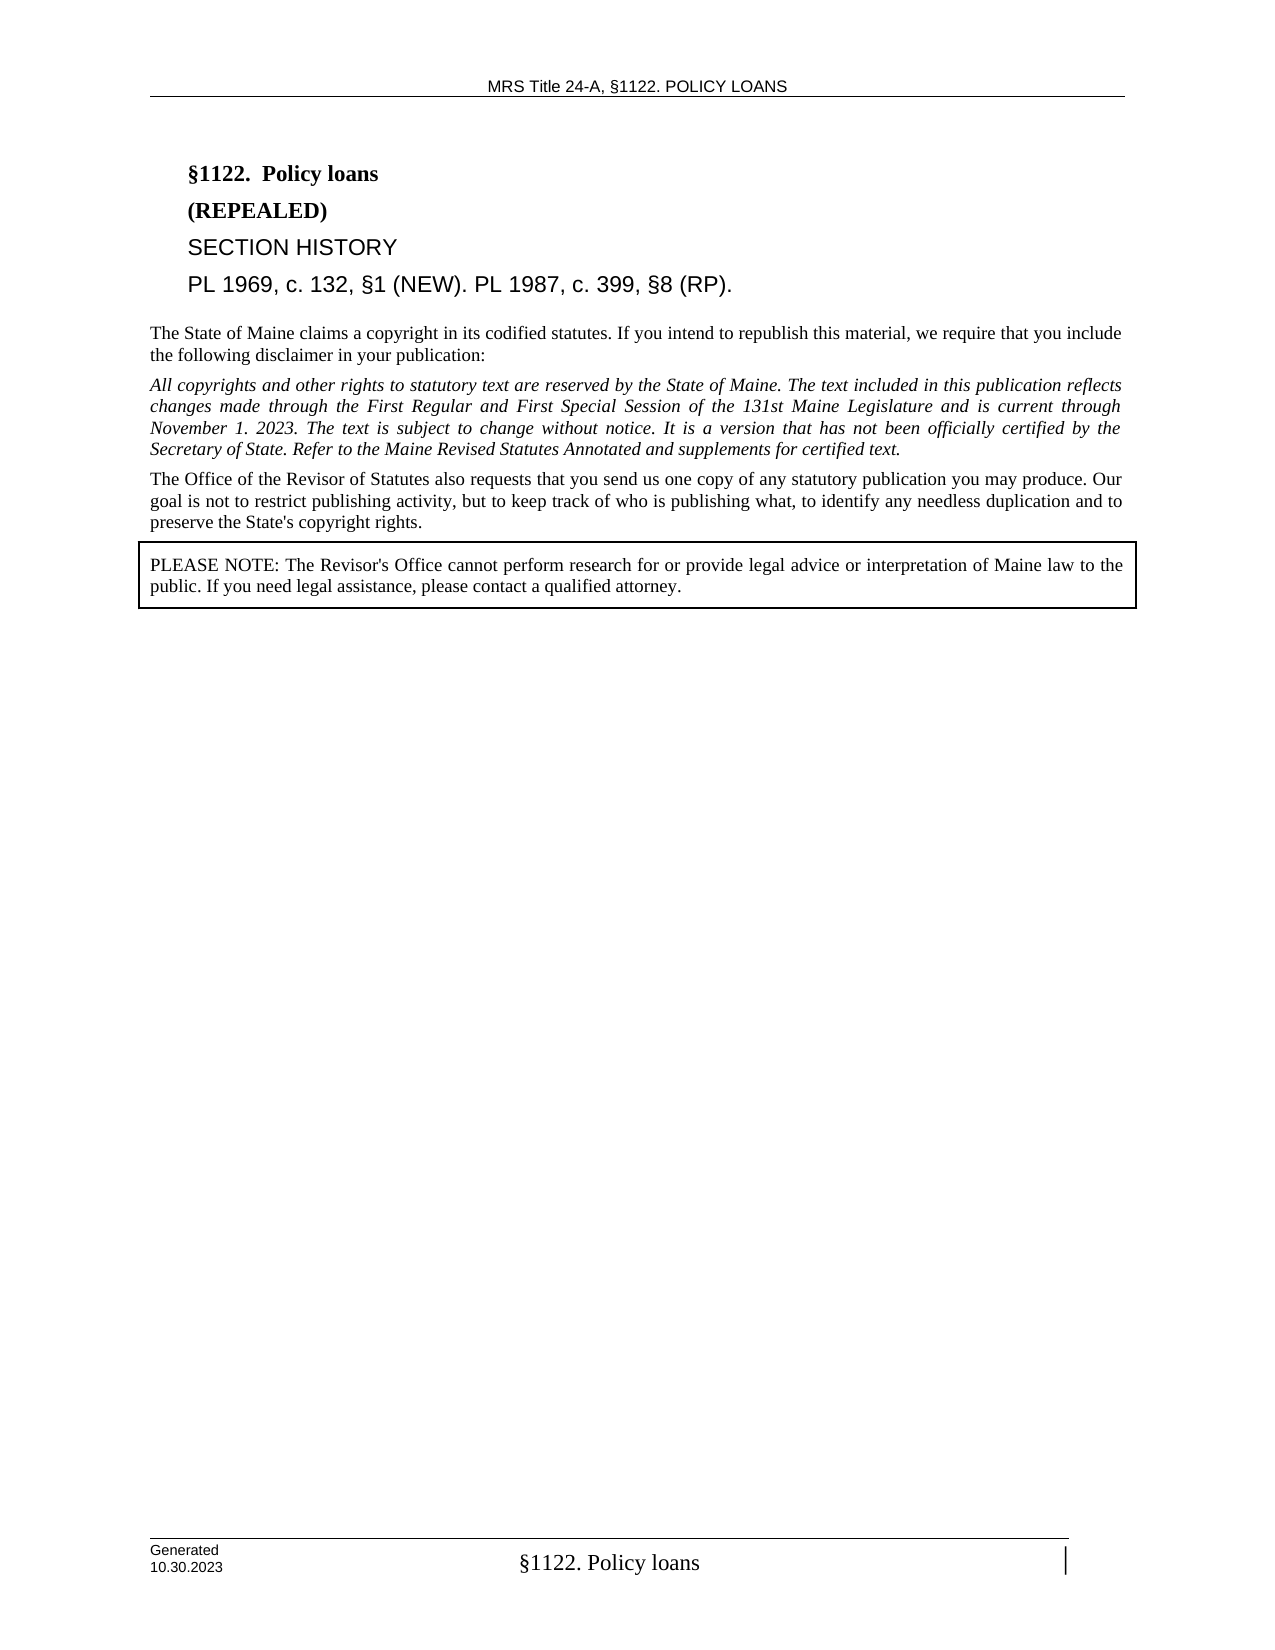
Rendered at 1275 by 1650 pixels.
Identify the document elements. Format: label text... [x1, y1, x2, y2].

text The Office of the Revisor of Statutes also requests that you send us one copy of any statutory publication you may produce. Our goal is not to restrict publishing activity, but to keep track of who is publishing what, to identify any needless duplication and to preserve the State's copyright rights. [150, 468, 1125, 533]
text (REPEALED) [187, 197, 1125, 223]
text The State of Maine claims a copyright in its codified statutes. If you intend to republish this material, we require that you include the following disclaimer in your publication: [150, 322, 1125, 365]
text PL 1969, c. 132, §1 (NEW). PL 1987, c. 399, §8 (RP). [187, 271, 1125, 297]
text §1122. Policy loans [187, 160, 1125, 187]
text SECTION HISTORY [187, 234, 1125, 260]
text All copyrights and other rights to statutory text are reserved by the State of Maine. The text included in this publication reflects changes made through the First Regular and First Special Session of the 131st Maine Legislature and is current through November 1. 2023 . The text is subject to change without notice. It is a version that has not been officially certified by the Secretary of State. Refer to the Maine Revised Statutes Annotated and supplements for certified text. [150, 373, 1125, 460]
text PLEASE NOTE: The Revisor's Office cannot perform research for or provide legal advice or interpretation of Maine law to the public. If you need legal assistance, please contact a qualified attorney. [140, 543, 1135, 607]
